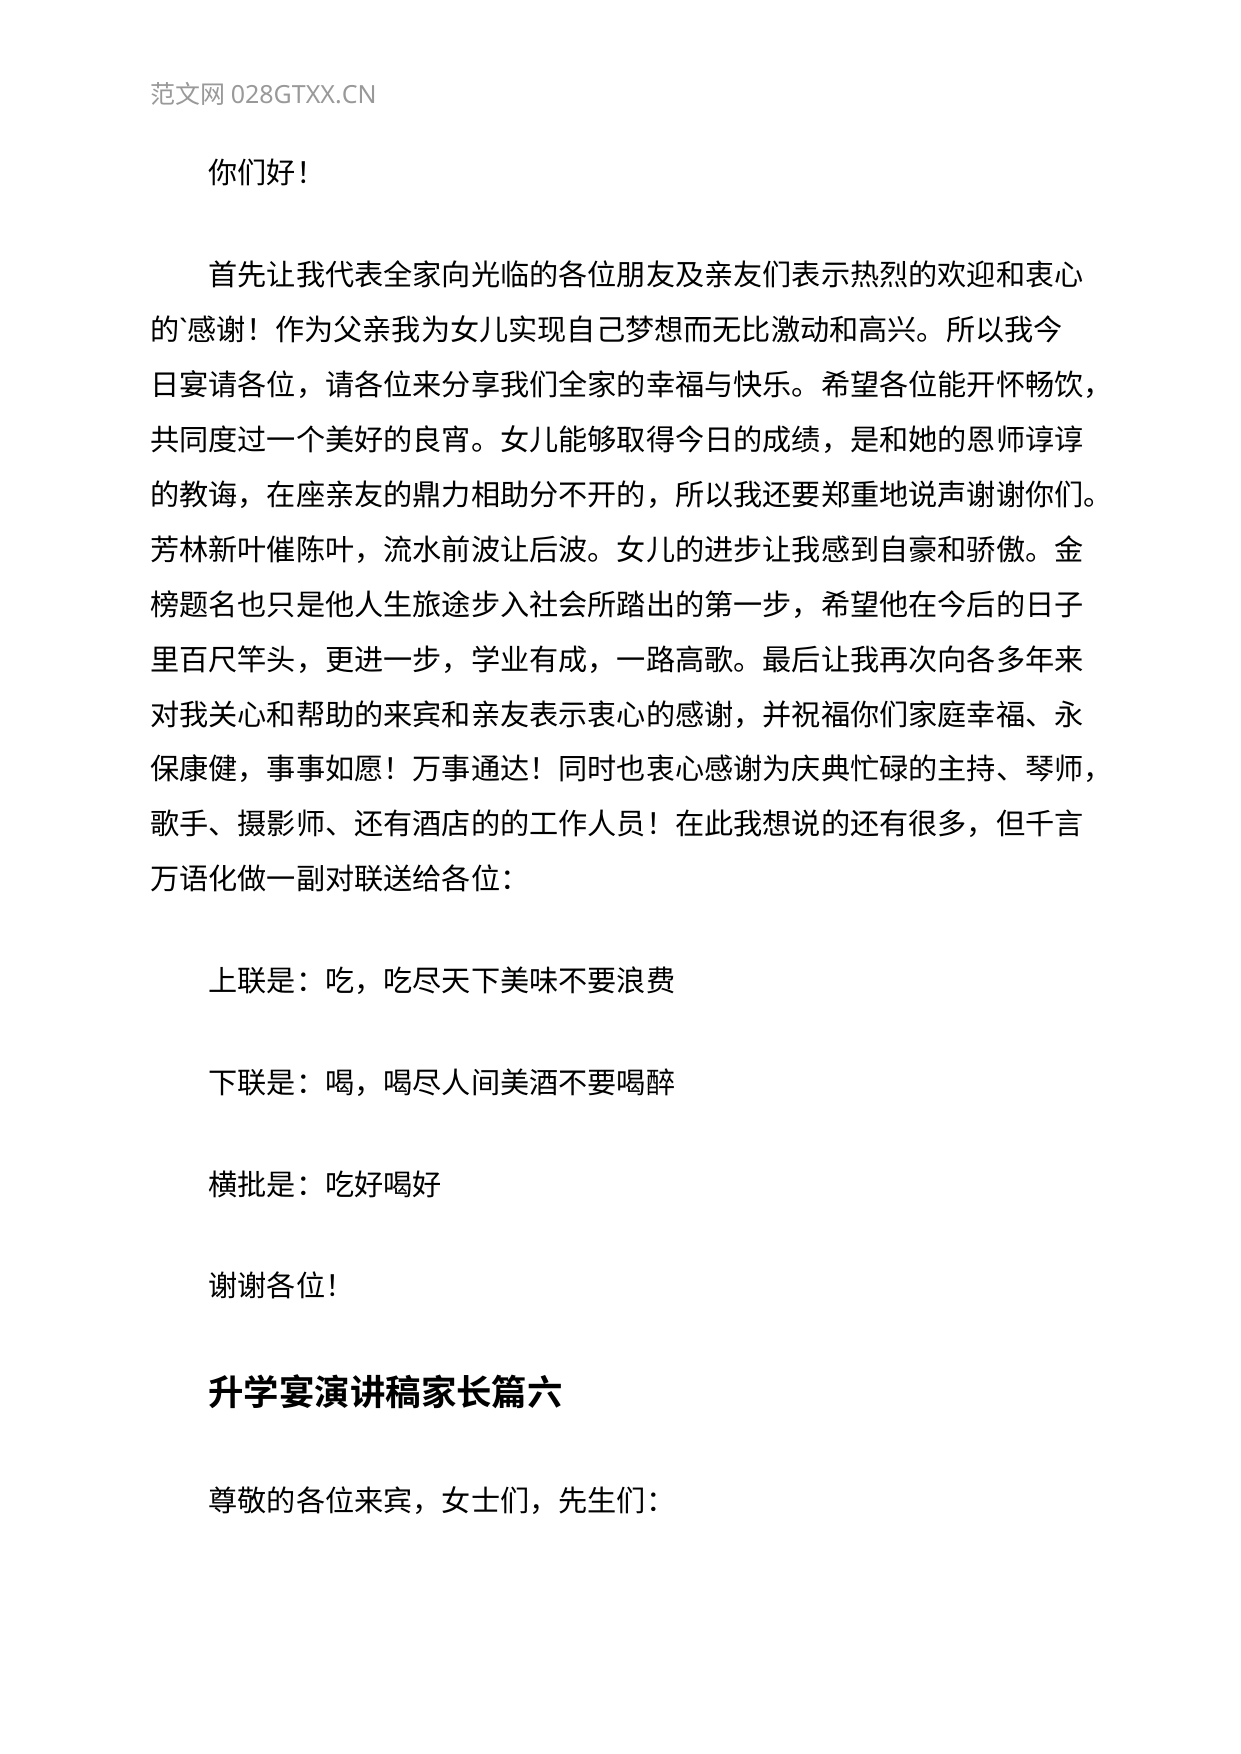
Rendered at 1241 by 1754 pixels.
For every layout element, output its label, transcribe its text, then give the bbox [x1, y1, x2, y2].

text 首先让我代表全家向光临的各位朋友及亲友们表示热烈的欢迎和衷心的`感谢！作为父亲我为女儿实现自己梦想而无比激动和高兴。所以我今日宴请各位，请各位来分享我们全家的幸福与快乐。希望各位能开怀畅饮，共同度过一个美好的良宵。女儿能够取得今日的成绩，是和她的恩师谆谆的教诲，在座亲友的鼎力相助分不开的，所以我还要郑重地说声谢谢你们。芳林新叶催陈叶，流水前波让后波。女儿的进步让我感到自豪和骄傲。金榜题名也只是他人生旅途步入社会所踏出的第一步，希望他在今后的日子里百尺竿头，更进一步，学业有成，一路高歌。最后让我再次向各多年来对我关心和帮助的来宾和亲友表示衷心的感谢，并祝福你们家庭幸福、永保康健，事事如愿！万事通达！同时也衷心感谢为庆典忙碌的主持、琴师，歌手、摄影师、还有酒店的的工作人员！在此我想说的还有很多，但千言万语化做一副对联送给各位： [150, 252, 1090, 898]
text 上联是：吃，吃尽天下美味不要浪费 [150, 957, 1090, 1000]
text 升学宴演讲稿家长篇六 [150, 1364, 1090, 1416]
text 谢谢各位！ [150, 1263, 1090, 1305]
text 尊敬的各位来宾，女士们，先生们： [150, 1478, 1090, 1520]
text 你们好！ [150, 150, 1090, 192]
text 下联是：喝，喝尽人间美酒不要喝醉 [150, 1059, 1090, 1102]
text 横批是：吃好喝好 [150, 1161, 1090, 1203]
